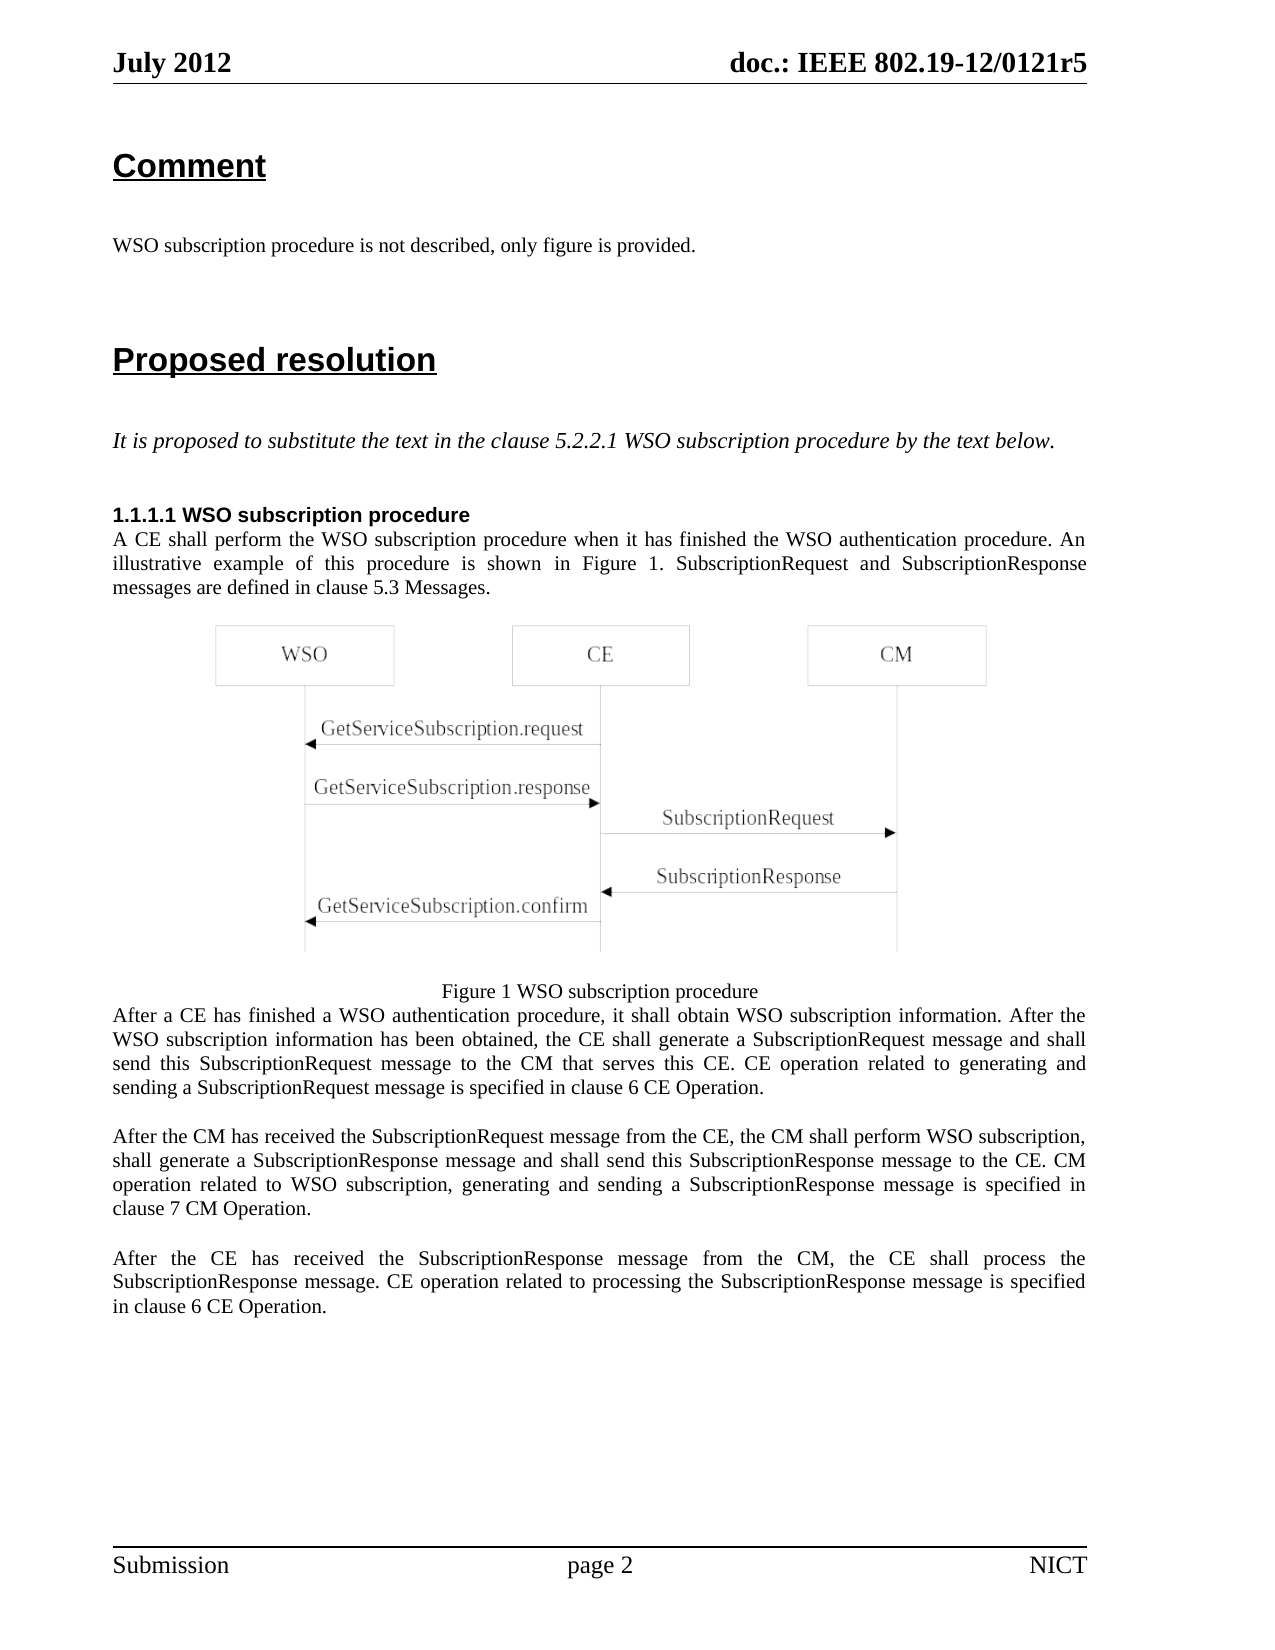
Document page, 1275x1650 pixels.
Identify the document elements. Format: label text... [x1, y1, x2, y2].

text WSO subscription procedure is not described, only figure is provided. [112, 233, 1087, 257]
text After a CE has finished a WSO authentication procedure, it shall obtain WSO subscription information. After the WSO subscription information has been obtained, the CE shall generate a SubscriptionRequest message and shall send this SubscriptionRequest message to the CM that serves this CE. CE operation related to generating and sending a SubscriptionRequest message is specified in clause 6 CE Operation. [112, 1003, 1087, 1099]
list WSO subscription procedure [112, 503, 1087, 527]
text It is proposed to substitute the text in the clause 5.2.2.1 WSO subscription procedure by the text below. [112, 427, 1087, 454]
text A CE shall perform the WSO subscription procedure when it has finished the WSO authentication procedure. An illustrative example of this procedure is shown in Figure 1. SubscriptionRequest and SubscriptionResponse messages are defined in clause 5.3 Messages. [112, 527, 1087, 599]
text After the CE has received the SubscriptionResponse message from the CM, the CE shall process the SubscriptionResponse message. CE operation related to processing the SubscriptionResponse message is specified in clause 6 CE Operation. [112, 1245, 1087, 1318]
subtitle Comment [112, 146, 1087, 184]
text After the CM has received the SubscriptionRequest message from the CE, the CM shall perform WSO subscription, shall generate a SubscriptionResponse message and shall send this SubscriptionResponse message to the CE. CM operation related to WSO subscription, generating and sending a SubscriptionResponse message is specified in clause 7 CM Operation. [112, 1124, 1087, 1220]
text Figure 1 WSO subscription procedure [112, 979, 1087, 1003]
subtitle Proposed resolution [112, 340, 1087, 378]
